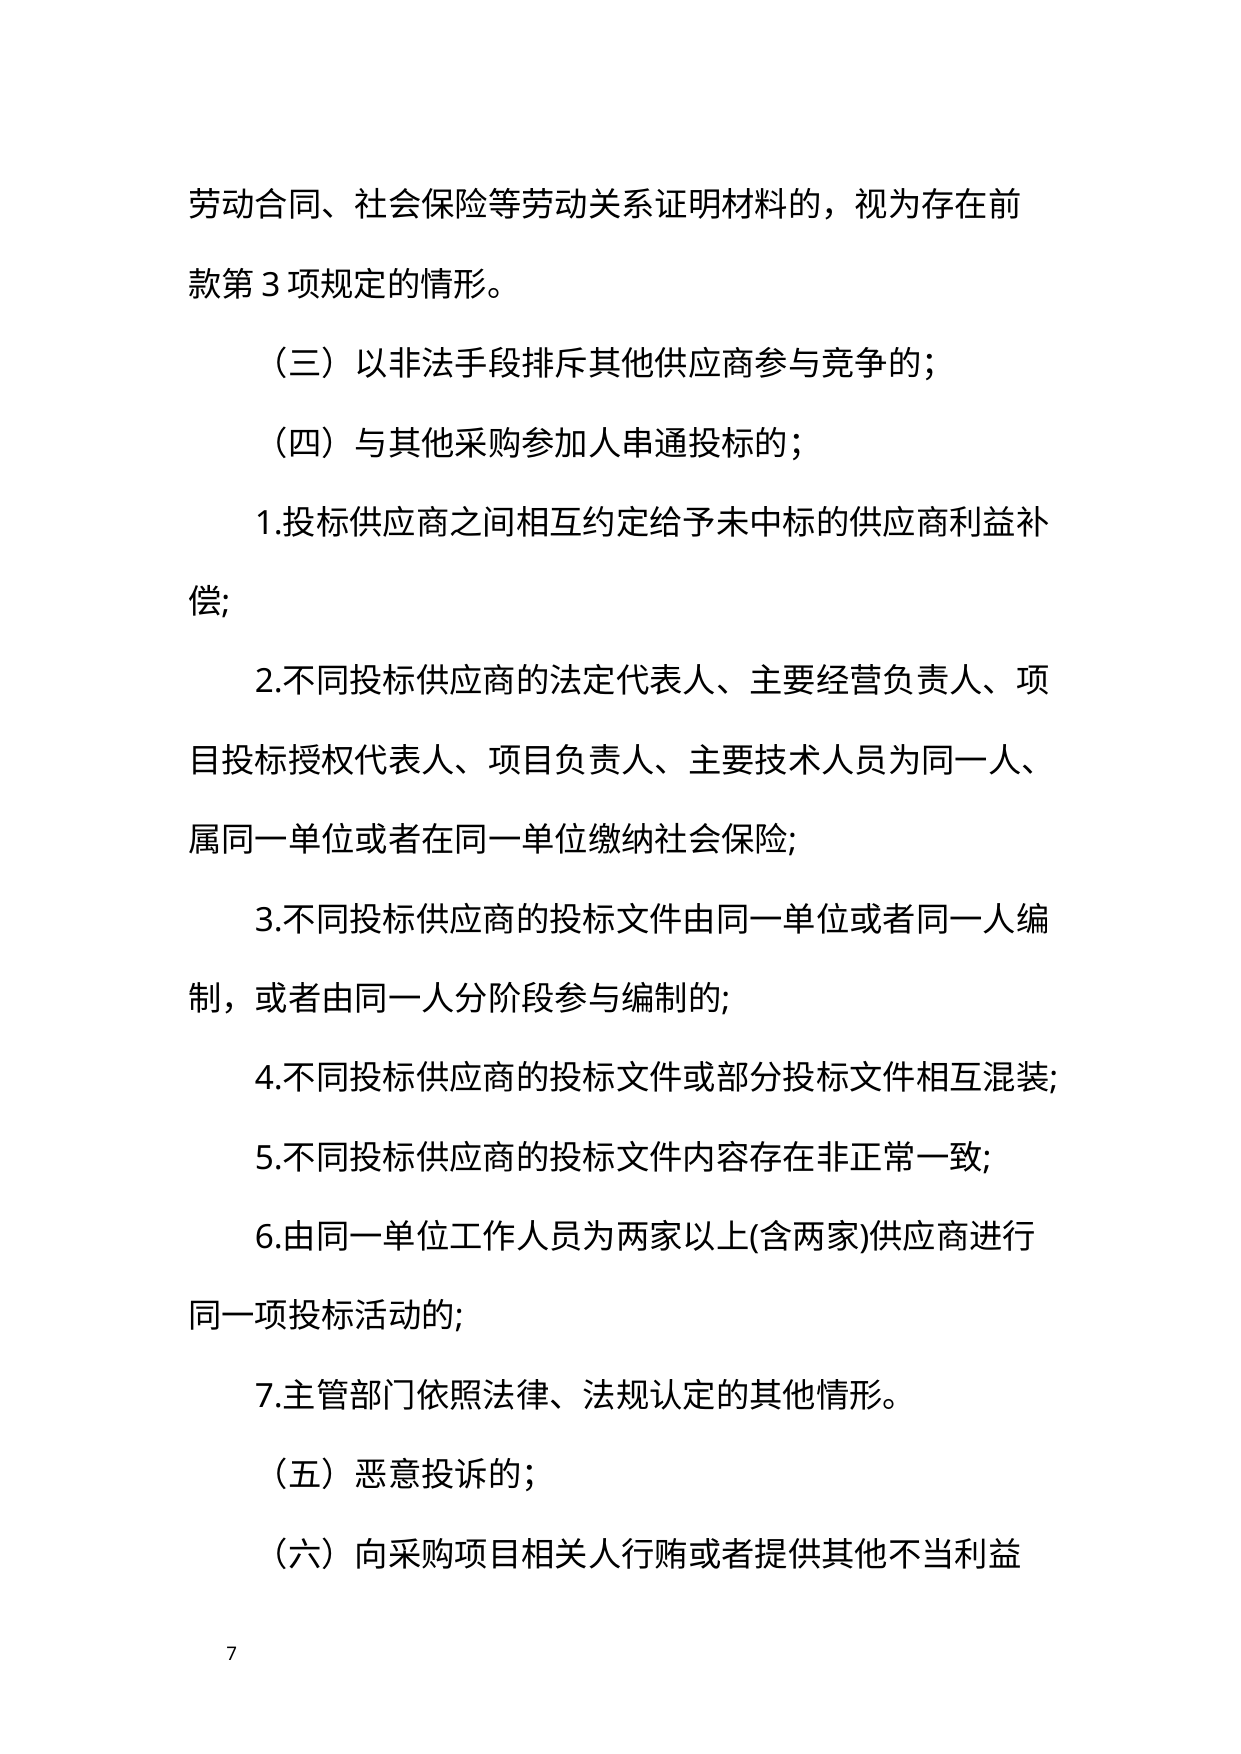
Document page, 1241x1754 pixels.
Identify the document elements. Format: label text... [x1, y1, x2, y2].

text （四）与其他采购参加人串通投标的； [188, 401, 1052, 480]
text 6.由同一单位工作人员为两家以上(含两家)供应商进行同一项投标活动的; [188, 1194, 1052, 1353]
text （五）恶意投诉的； [188, 1433, 1052, 1512]
text 5.不同投标供应商的投标文件内容存在非正常一致; [188, 1115, 1052, 1194]
text 3.不同投标供应商的投标文件由同一单位或者同一人编制，或者由同一人分阶段参与编制的; [188, 877, 1052, 1036]
text （三）以非法手段排斥其他供应商参与竞争的； [188, 321, 1052, 401]
text 2.不同投标供应商的法定代表人、主要经营负责人、项目投标授权代表人、项目负责人、主要技术人员为同一人、属同一单位或者在同一单位缴纳社会保险; [188, 639, 1052, 877]
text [188, 1512, 1052, 1591]
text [188, 163, 1052, 321]
text 1.投标供应商之间相互约定给予未中标的供应商利益补偿; [188, 480, 1052, 639]
text 4.不同投标供应商的投标文件或部分投标文件相互混装; [188, 1036, 1052, 1115]
text 7.主管部门依照法律、法规认定的其他情形。 [188, 1353, 1052, 1433]
